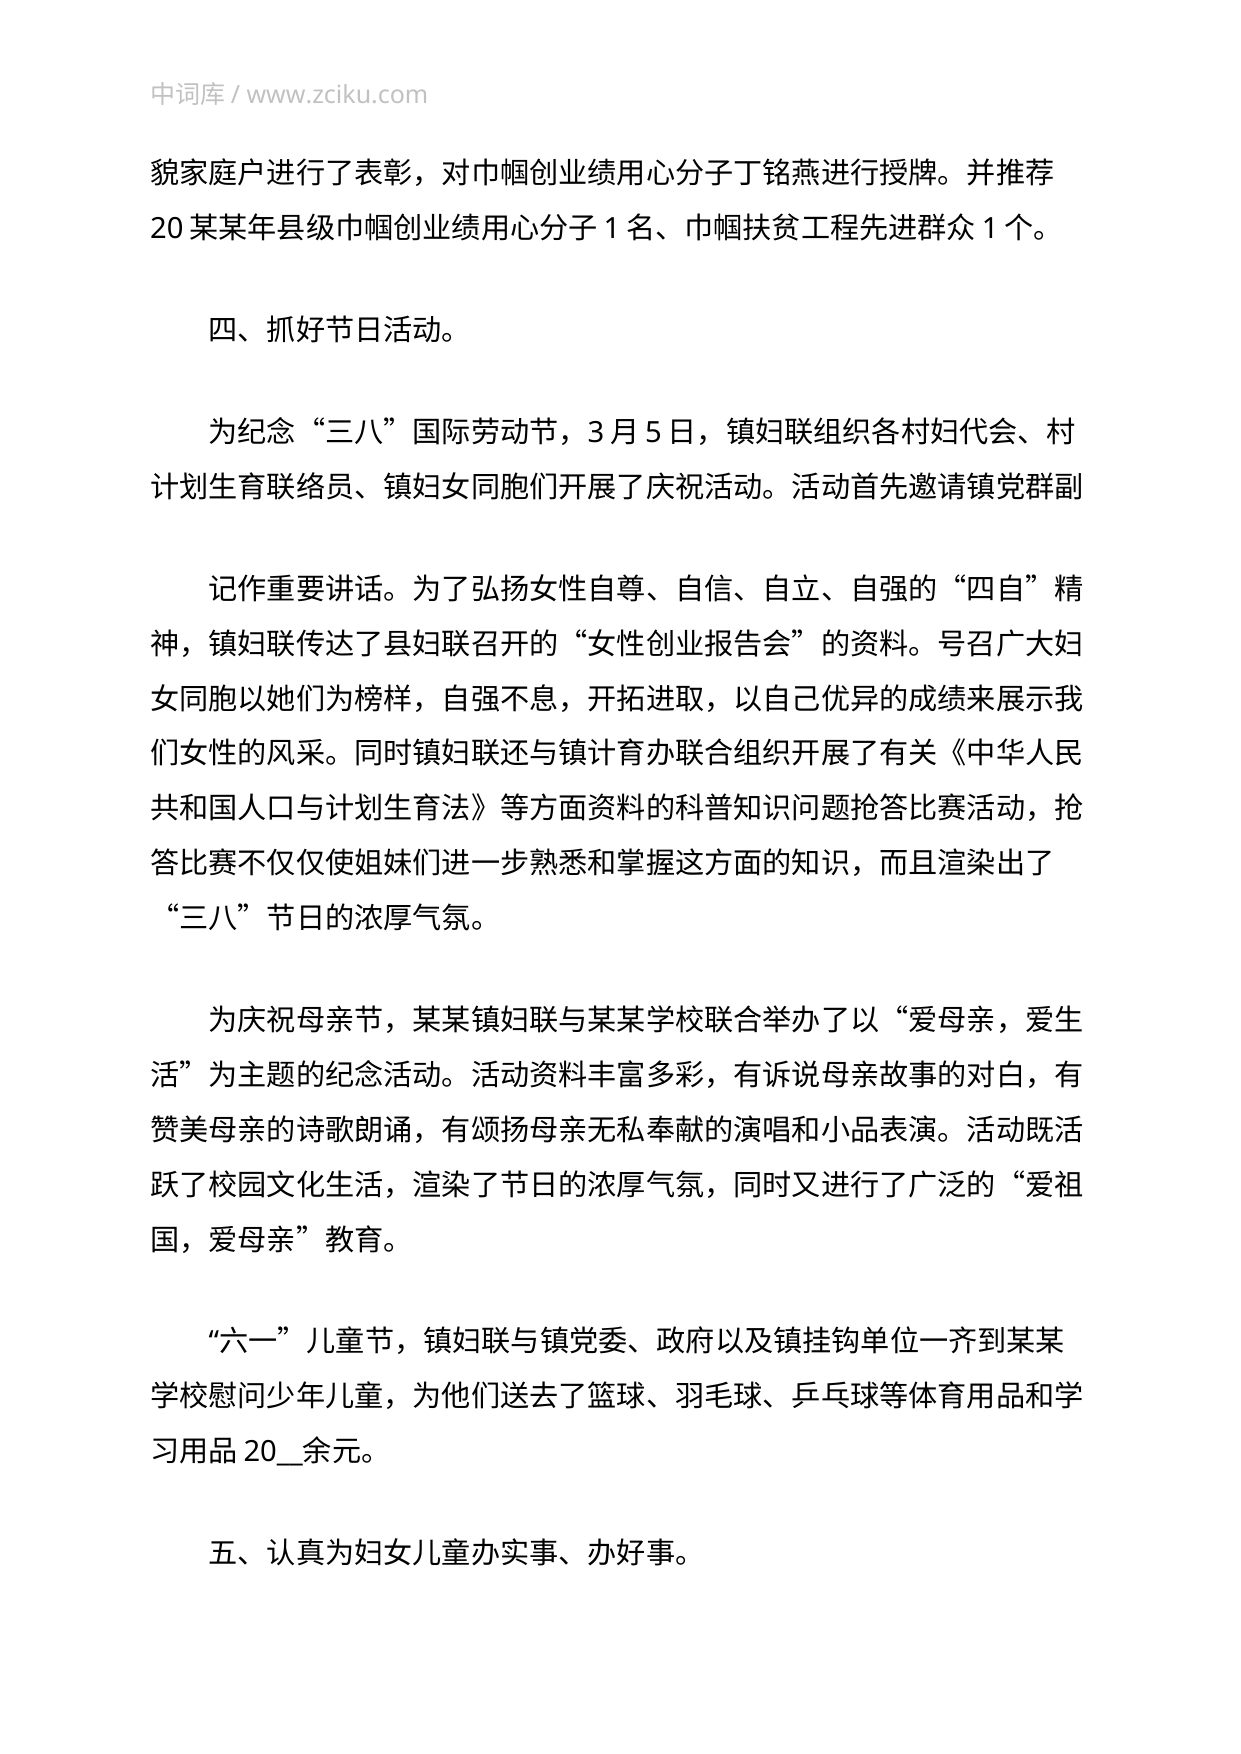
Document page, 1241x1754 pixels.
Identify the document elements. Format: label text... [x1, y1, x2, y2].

text “六一”儿童节，镇妇联与镇党委、政府以及镇挂钩单位一齐到某某学校慰问少年儿童，为他们送去了篮球、羽毛球、乒乓球等体育用品和学习用品20__余元。 [150, 1318, 1090, 1470]
text 为纪念“三八”国际劳动节，3月5日，镇妇联组织各村妇代会、村计划生育联络员、镇妇女同胞们开展了庆祝活动。活动首先邀请镇党群副 [150, 409, 1090, 506]
text 记作重要讲话。为了弘扬女性自尊、自信、自立、自强的“四自”精神，镇妇联传达了县妇联召开的“女性创业报告会”的资料。号召广大妇女同胞以她们为榜样，自强不息，开拓进取，以自己优异的成绩来展示我们女性的风采。同时镇妇联还与镇计育办联合组织开展了有关《中华人民共和国人口与计划生育法》等方面资料的科普知识问题抢答比赛活动，抢答比赛不仅仅使姐妹们进一步熟悉和掌握这方面的知识，而且渲染出了“三八”节日的浓厚气氛。 [150, 565, 1090, 937]
text 为庆祝母亲节，某某镇妇联与某某学校联合举办了以“爱母亲，爱生活”为主题的纪念活动。活动资料丰富多彩，有诉说母亲故事的对白，有赞美母亲的诗歌朗诵，有颂扬母亲无私奉献的演唱和小品表演。活动既活跃了校园文化生活，渲染了节日的浓厚气氛，同时又进行了广泛的“爱祖国，爱母亲”教育。 [150, 997, 1090, 1258]
text 五、认真为妇女儿童办实事、办好事。 [150, 1530, 1090, 1572]
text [150, 150, 1090, 247]
text 四、抓好节日活动。 [150, 307, 1090, 349]
